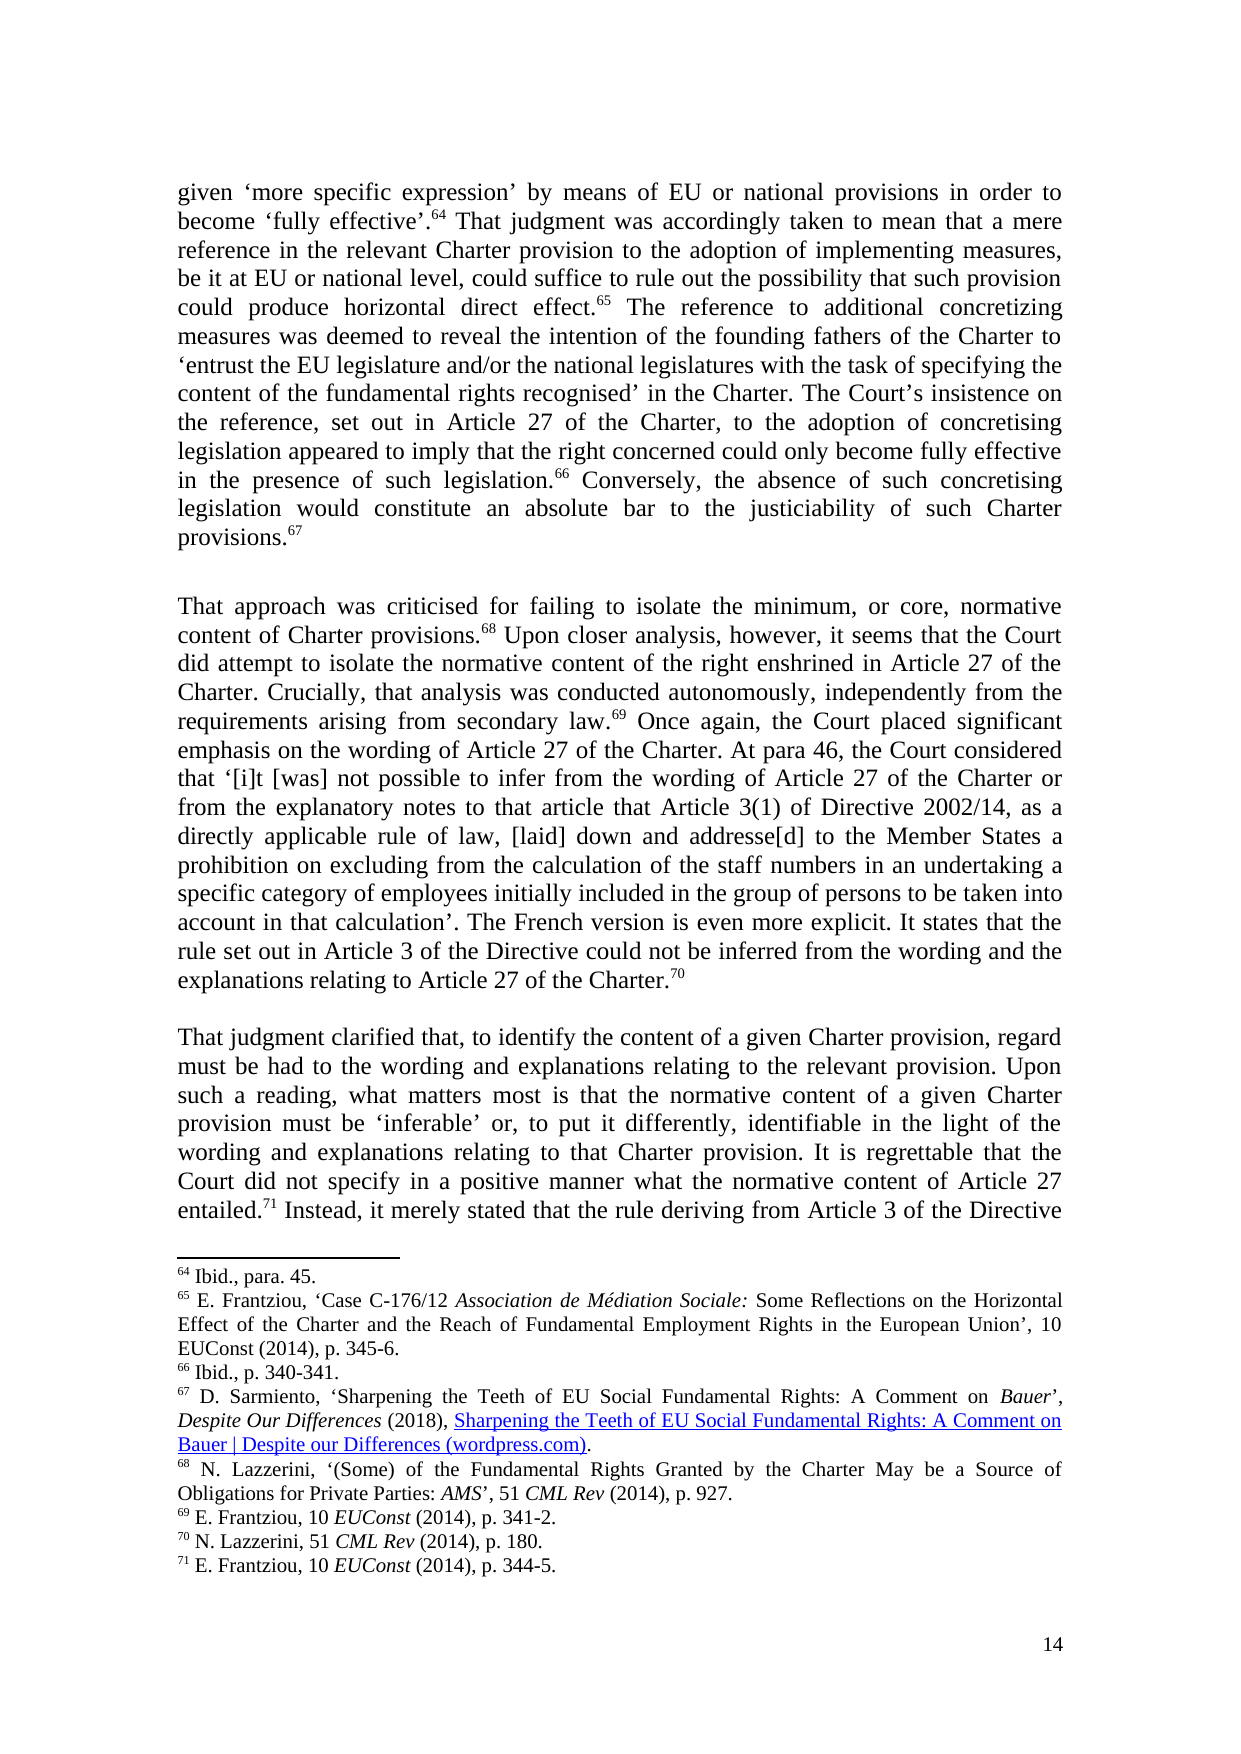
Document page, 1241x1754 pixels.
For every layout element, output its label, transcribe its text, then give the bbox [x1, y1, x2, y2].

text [177, 177, 1063, 551]
text That judgment clarified that, to identify the content of a given Charter provision, regard must be had to the wording and explanations relating to the relevant provision. Upon such a reading, what matters most is that the normative content of a given Charter provision must be ‘inferable’ or, to put it differently, identifiable in the light of the wording and explanations relating to that Charter provision. It is regrettable that the Court did not specify in a positive manner what the normative content of Article 27 entailed. Instead, it merely stated that the rule deriving from Article 3 of the Directive could not be inferred from Article 27. The cautious position of the Court may be better understood when viewed in relation to the issue raised in the main proceedings. However disappointing that position may be, it is worth remembering here that the Court was requested to provide guidance in relation to a specific issue: can Article 27 of the Charter be relied upon to set aside the national norm at stake? The answer formulated by the Court was negative. It considered that the rule prohibiting the exclusion of certain categories of employees from the calculation of thresholds for setting up representative bodies could not be inferred from Article 27 of the Charter. It followed that that provision could not be relied upon to disapply the national legislation under consideration in the context of horizontal proceedings. As was pointed out by Lenaerts, the answer given by the Court in the context of preliminary ruling proceedings must ‘constitute, first and foremost, a real contribution to the solution of the case pending before the referring court’. Viewed from that perspective, it can safely be assumed that the Court discharged the duties laid upon it by providing an answer to the question asked by the referring court. [177, 1022, 1063, 1223]
text That approach was criticised for failing to isolate the minimum, or core, normative content of Charter provisions. Upon closer analysis, however, it seems that the Court did attempt to isolate the normative content of the right enshrined in Article 27 of the Charter. Crucially, that analysis was conducted autonomously, independently from the requirements arising from secondary law. Once again, the Court placed significant emphasis on the wording of Article 27 of the Charter. At para 46, the Court considered that ‘[i]t [was] not possible to infer from the wording of Article 27 of the Charter or from the explanatory notes to that article that Article 3(1) of Directive 2002/14, as a directly applicable rule of law, [laid] down and addresse[d] to the Member States a prohibition on excluding from the calculation of the staff numbers in an undertaking a specific category of employees initially included in the group of persons to be taken into account in that calculation’. The French version is even more explicit. It states that the rule set out in Article 3 of the Directive could not be inferred from the wording and the explanations relating to Article 27 of the Charter. [177, 591, 1063, 993]
